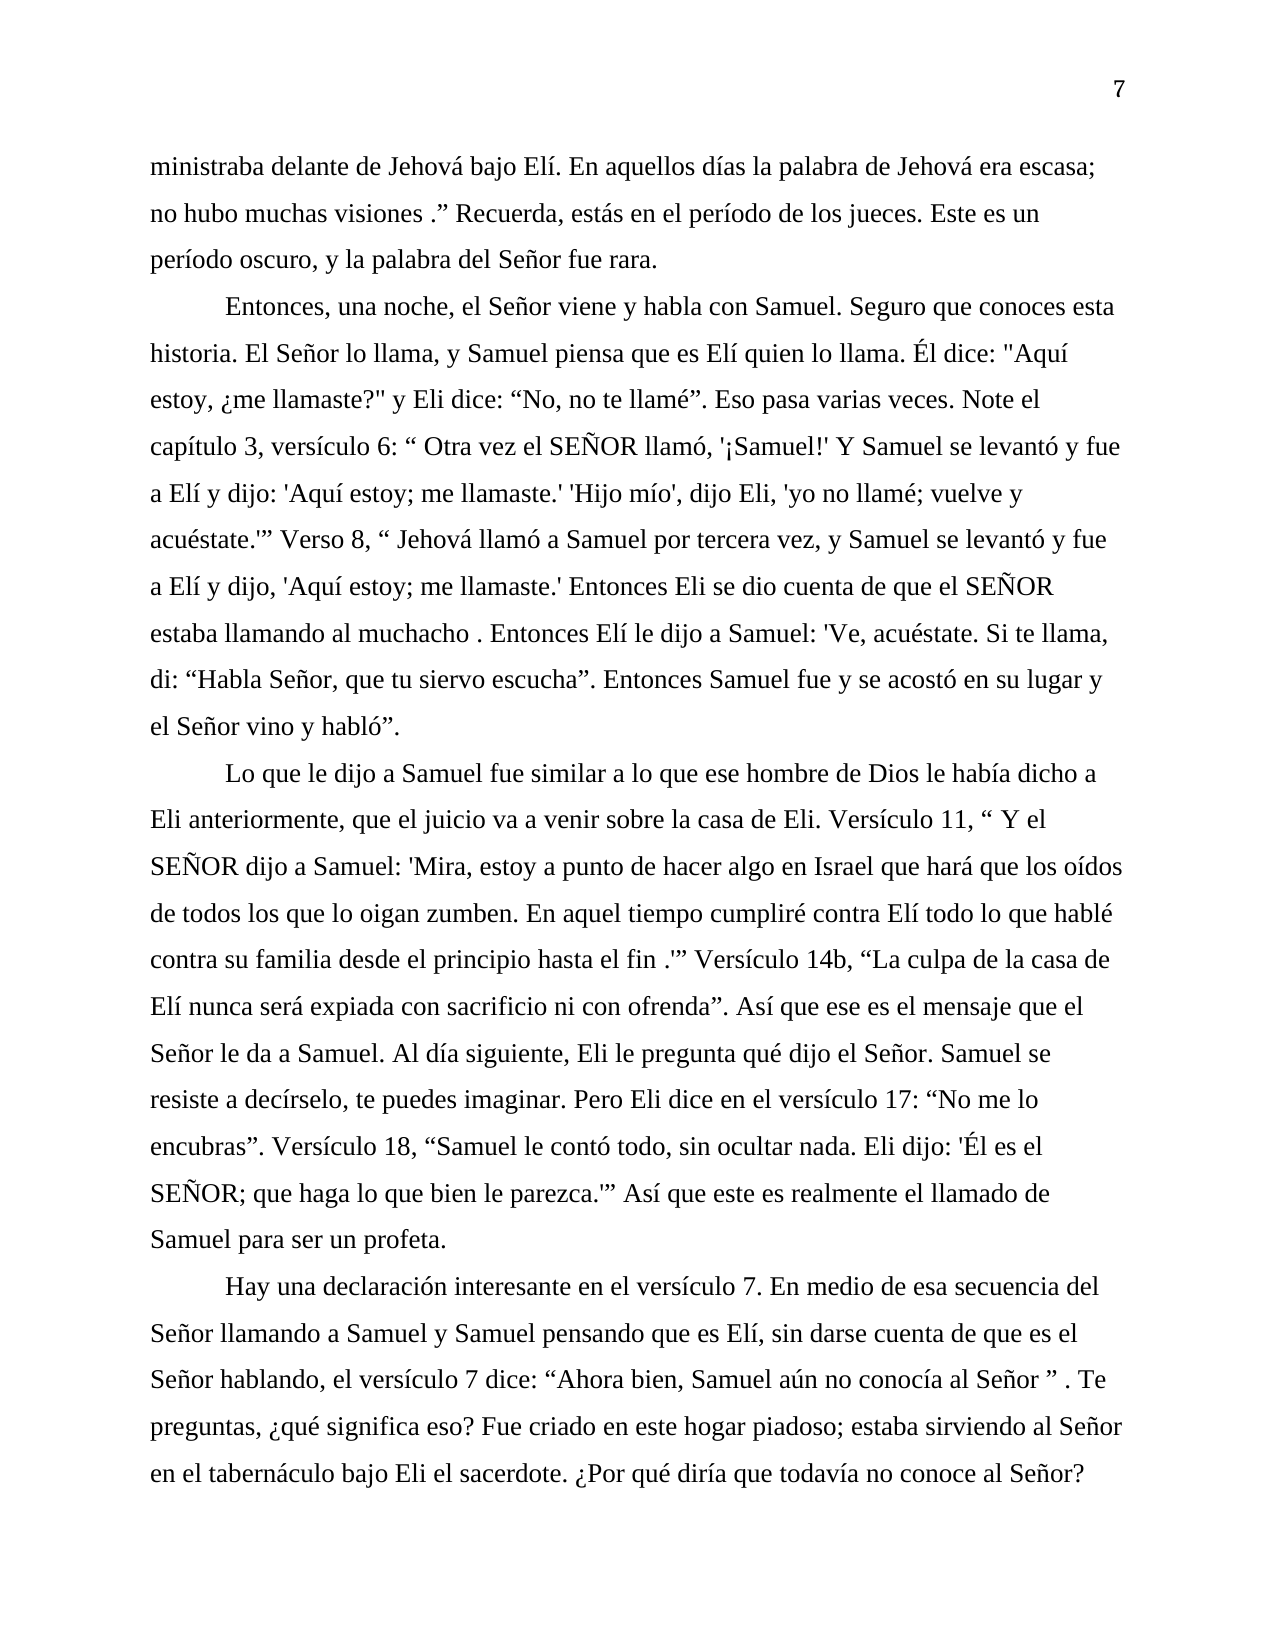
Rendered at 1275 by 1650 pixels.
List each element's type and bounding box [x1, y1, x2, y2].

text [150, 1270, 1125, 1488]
text [150, 150, 1125, 1254]
